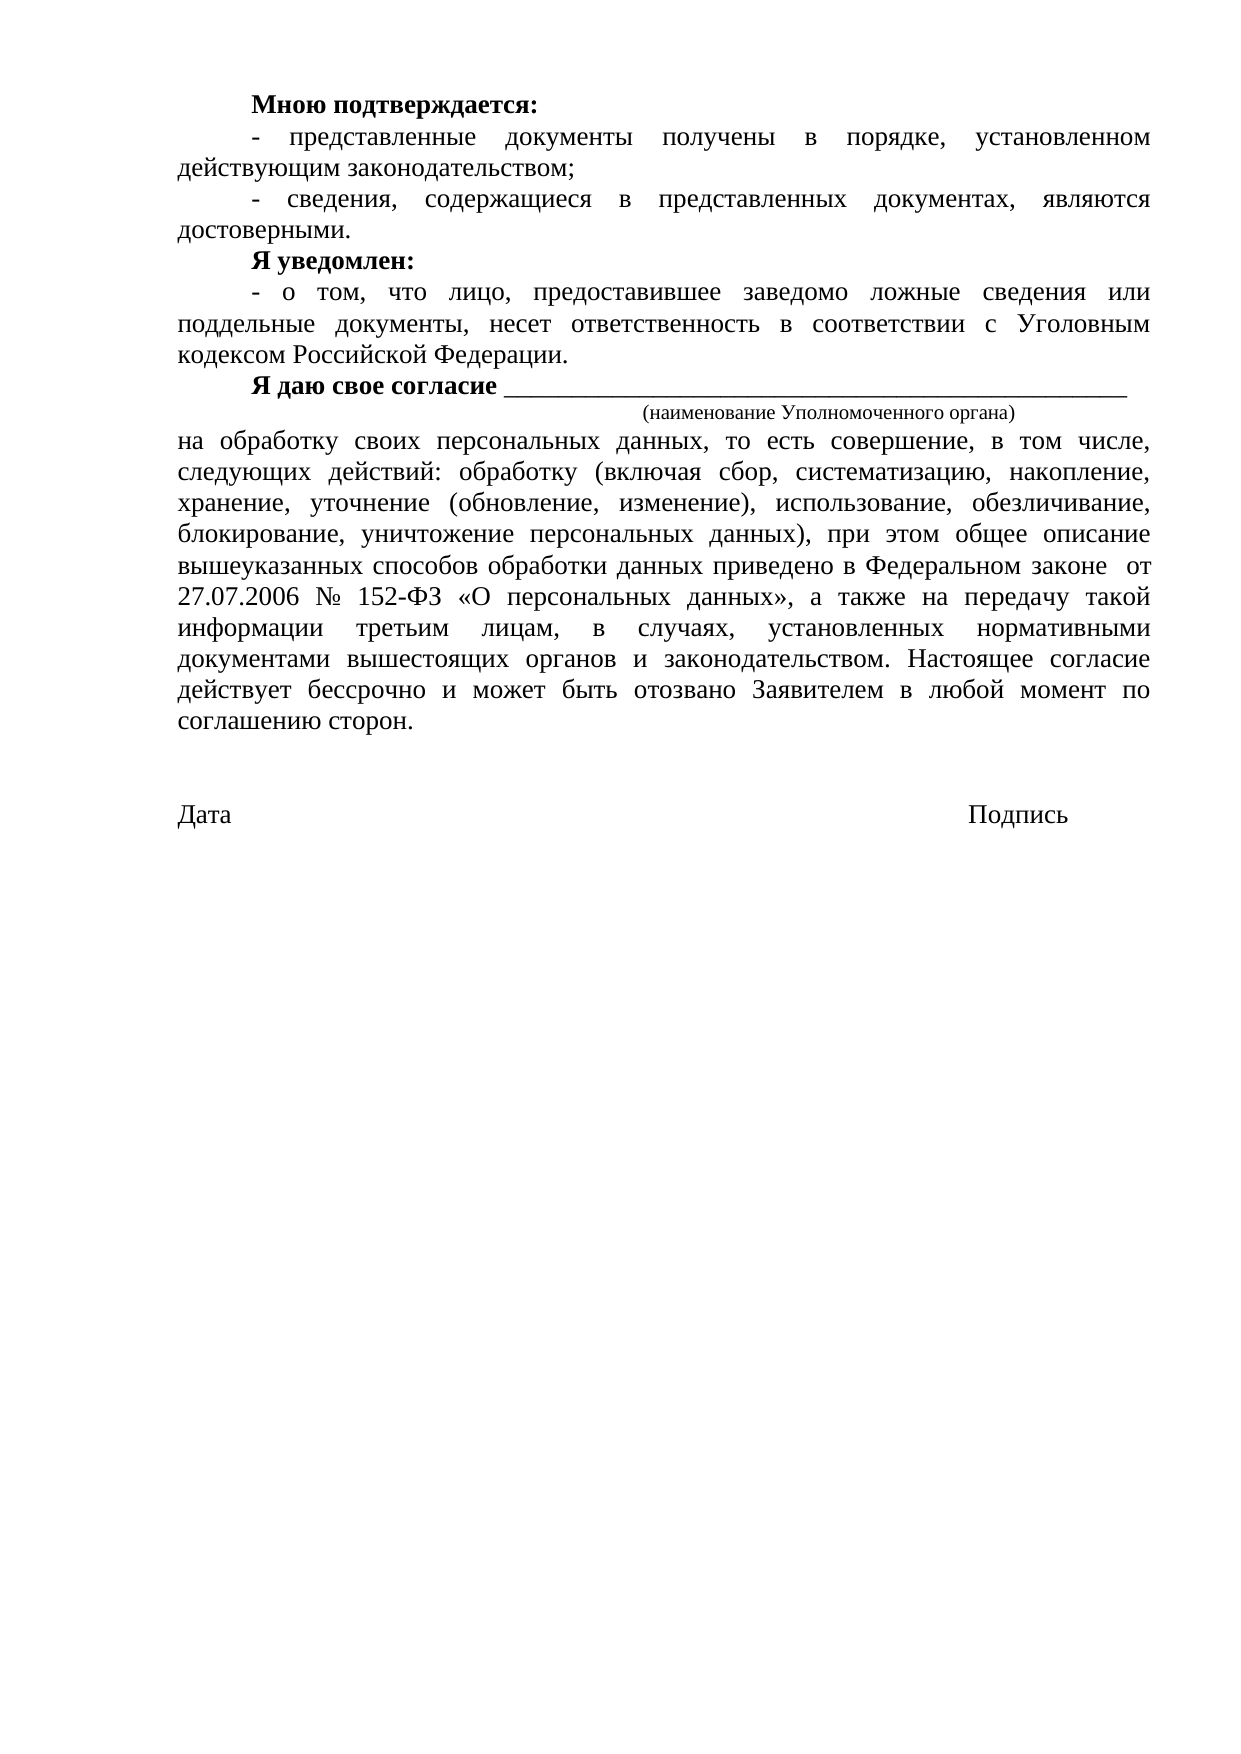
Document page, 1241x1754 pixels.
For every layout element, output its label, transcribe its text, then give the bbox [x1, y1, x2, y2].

text Дата Подпись [177, 798, 1152, 829]
text - представленные документы получены в порядке, установленном действующим законодательством; [177, 120, 1152, 182]
text на обработку своих персональных данных, то есть совершение, в том числе, следующих действий: обработку (включая сбор, систематизацию, накопление, хранение, уточнение (обновление, изменение), использование, обезличивание, блокирование, уничтожение персональных данных), при этом общее описание вышеуказанных способов обработки данных приведено в Федеральном законе от 27.07.2006 № 152-ФЗ «О персональных данных», а также на передачу такой информации третьим лицам, в случаях, установленных нормативными документами вышестоящих органов и законодательством. Настоящее согласие действует бессрочно и может быть отозвано Заявителем в любой момент по соглашению сторон. [177, 424, 1152, 736]
text - сведения, содержащиеся в представленных документах, являются достоверными. [177, 182, 1152, 244]
text Я уведомлен: [177, 244, 1152, 276]
text (наименование Уполномоченного органа) [177, 400, 1152, 424]
text Я даю свое согласие ______________________________________________ [177, 369, 1152, 400]
text - о том, что лицо, предоставившее заведомо ложные сведения или поддельные документы, несет ответственность в соответствии с Уголовным кодексом Российской Федерации. [177, 276, 1152, 369]
text Мною подтверждается: [177, 89, 1152, 120]
